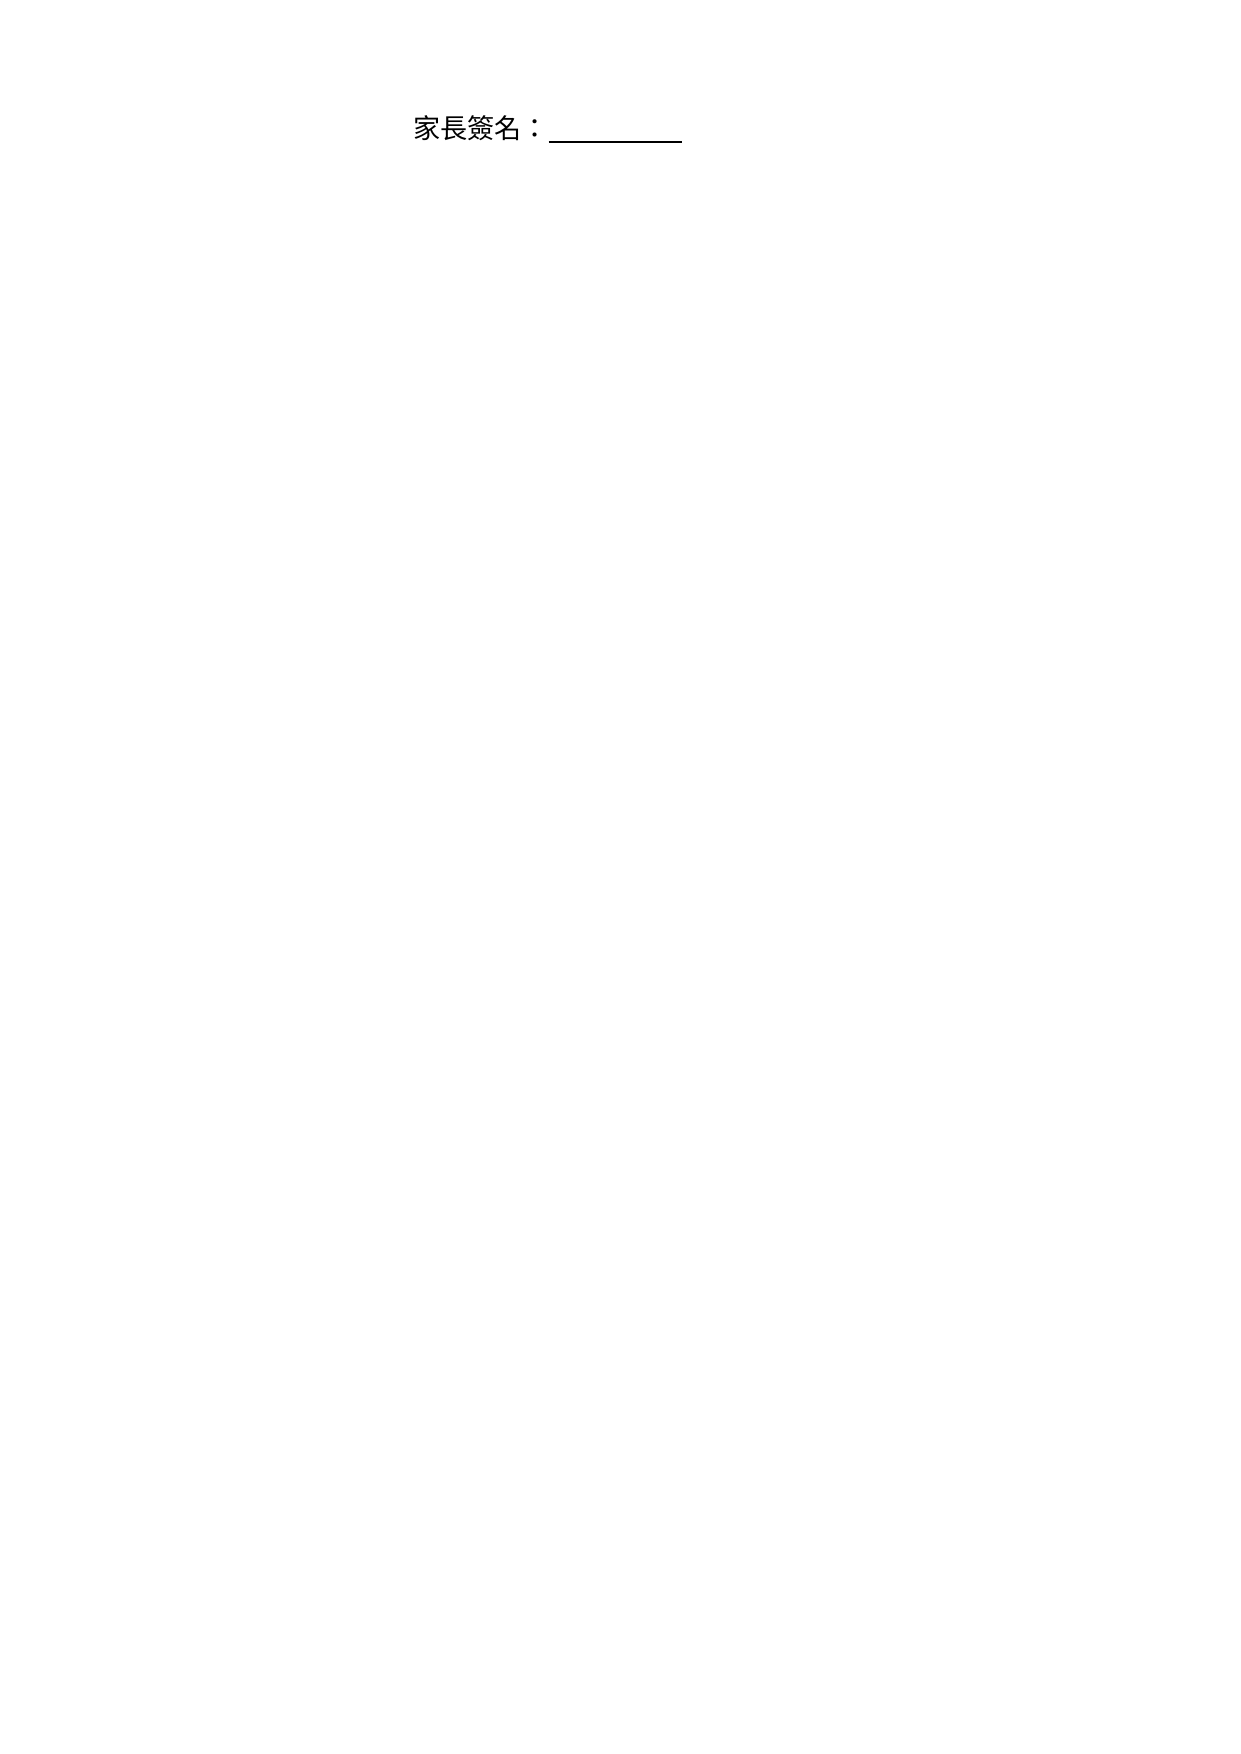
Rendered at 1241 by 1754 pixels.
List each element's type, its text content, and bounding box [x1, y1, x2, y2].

text 家長簽名： [89, 89, 1152, 164]
